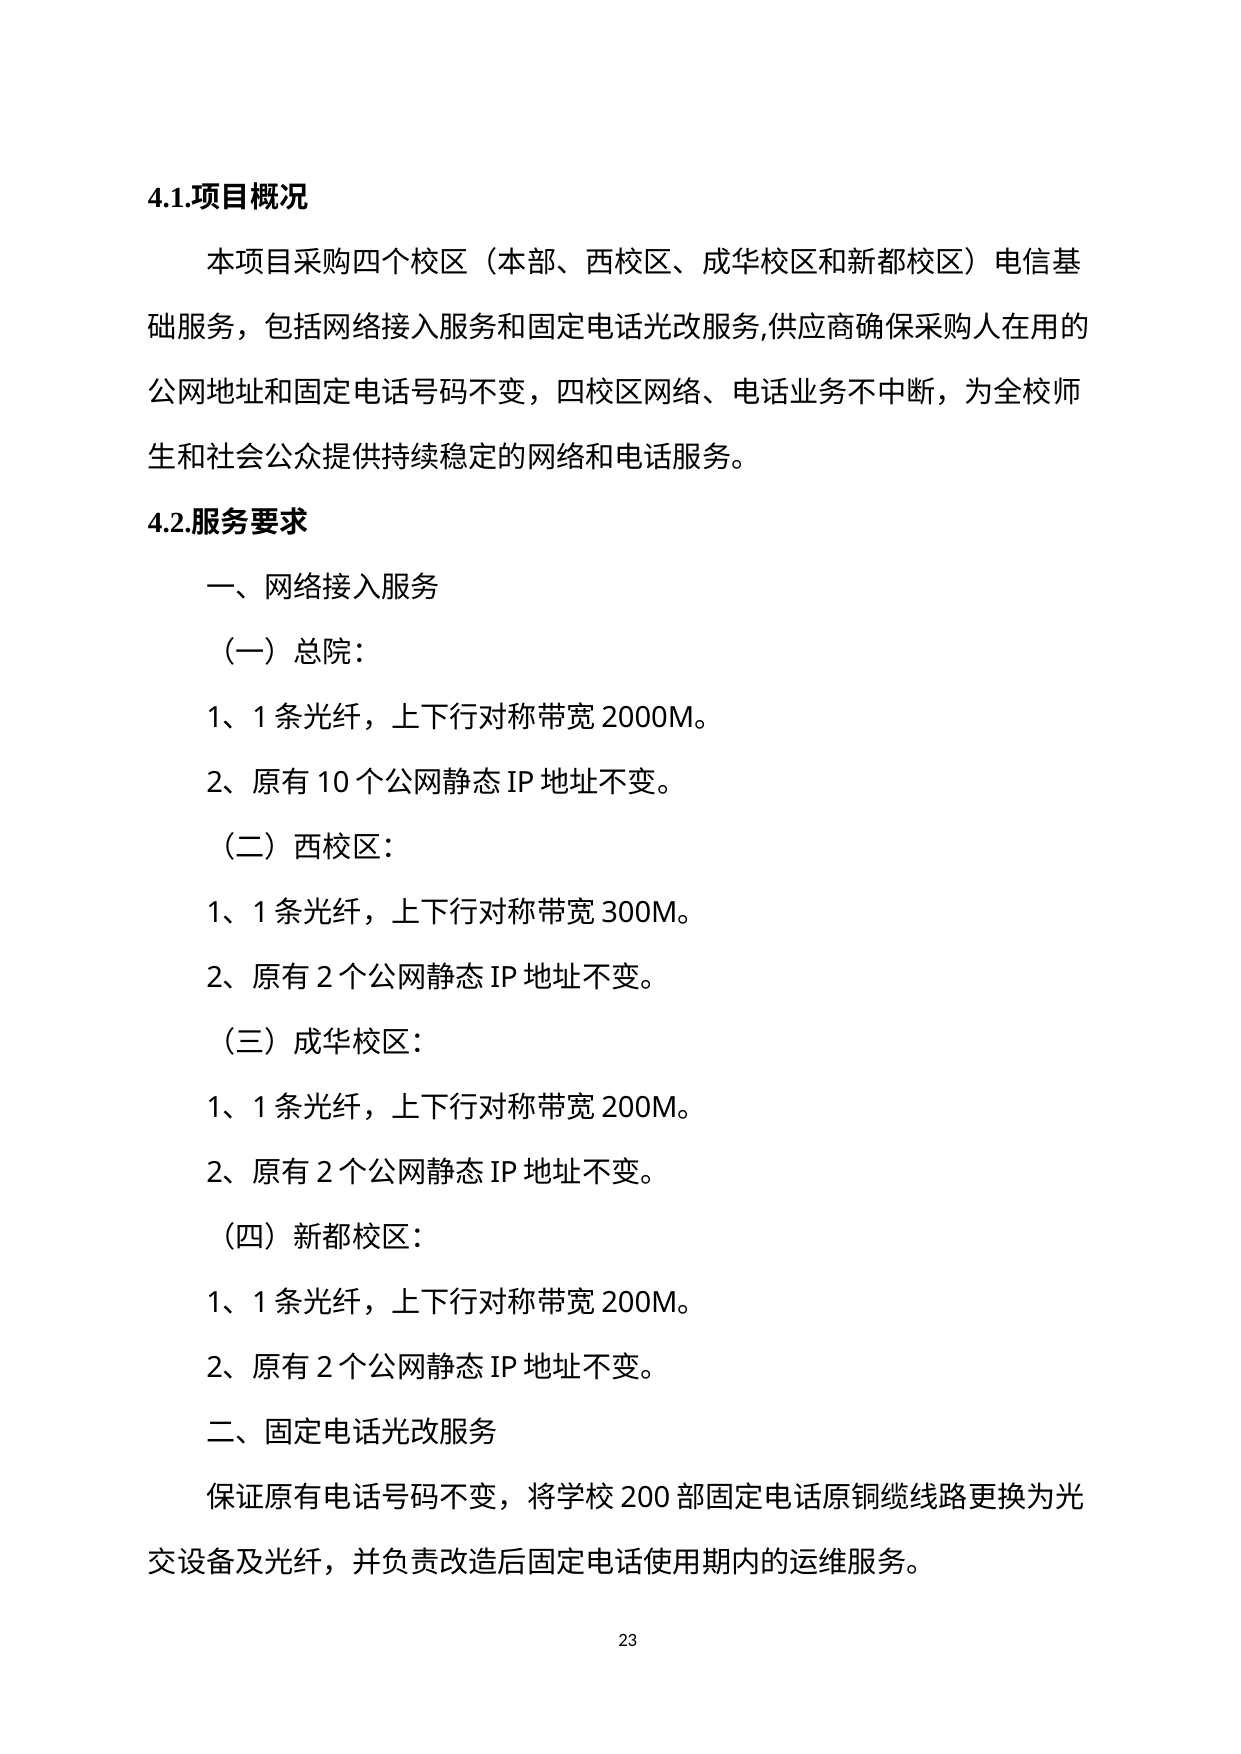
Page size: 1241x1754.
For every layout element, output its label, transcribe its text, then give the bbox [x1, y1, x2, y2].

text 本项目采购四个校区（本部、西校区、成华校区和新都校区）电信基础服务，包括网络接入服务和固定电话光改服务,供应商确保采购人在用的公网地址和固定电话号码不变，四校区网络、电话业务不中断，为全校师生和社会公众提供持续稳定的网络和电话服务。 [148, 227, 1107, 487]
text 1、1条光纤，上下行对称带宽2000M。 [148, 682, 1107, 747]
text 一、网络接入服务 [148, 552, 1107, 617]
text 2、原有2个公网静态IP地址不变。 [148, 942, 1107, 1007]
text 1、1条光纤，上下行对称带宽300M。 [148, 877, 1107, 942]
text （一）总院： [148, 617, 1107, 682]
text 2、原有2个公网静态IP地址不变。 [148, 1332, 1107, 1397]
text 2、原有2个公网静态IP地址不变。 [148, 1137, 1107, 1202]
text （二）西校区： [148, 812, 1107, 877]
text 二、固定电话光改服务 [148, 1397, 1107, 1462]
subtitle 服务要求 [148, 487, 1107, 552]
text （四）新都校区： [148, 1202, 1107, 1267]
text （三）成华校区： [148, 1007, 1107, 1072]
text 保证原有电话号码不变，将学校200部固定电话原铜缆线路更换为光交设备及光纤，并负责改造后固定电话使用期内的运维服务。 [148, 1462, 1107, 1592]
text 1、1条光纤，上下行对称带宽200M。 [148, 1072, 1107, 1137]
text 1、1条光纤，上下行对称带宽200M。 [148, 1267, 1107, 1332]
subtitle 项目概况 [148, 162, 1107, 227]
text 2、原有10个公网静态IP地址不变。 [148, 747, 1107, 812]
